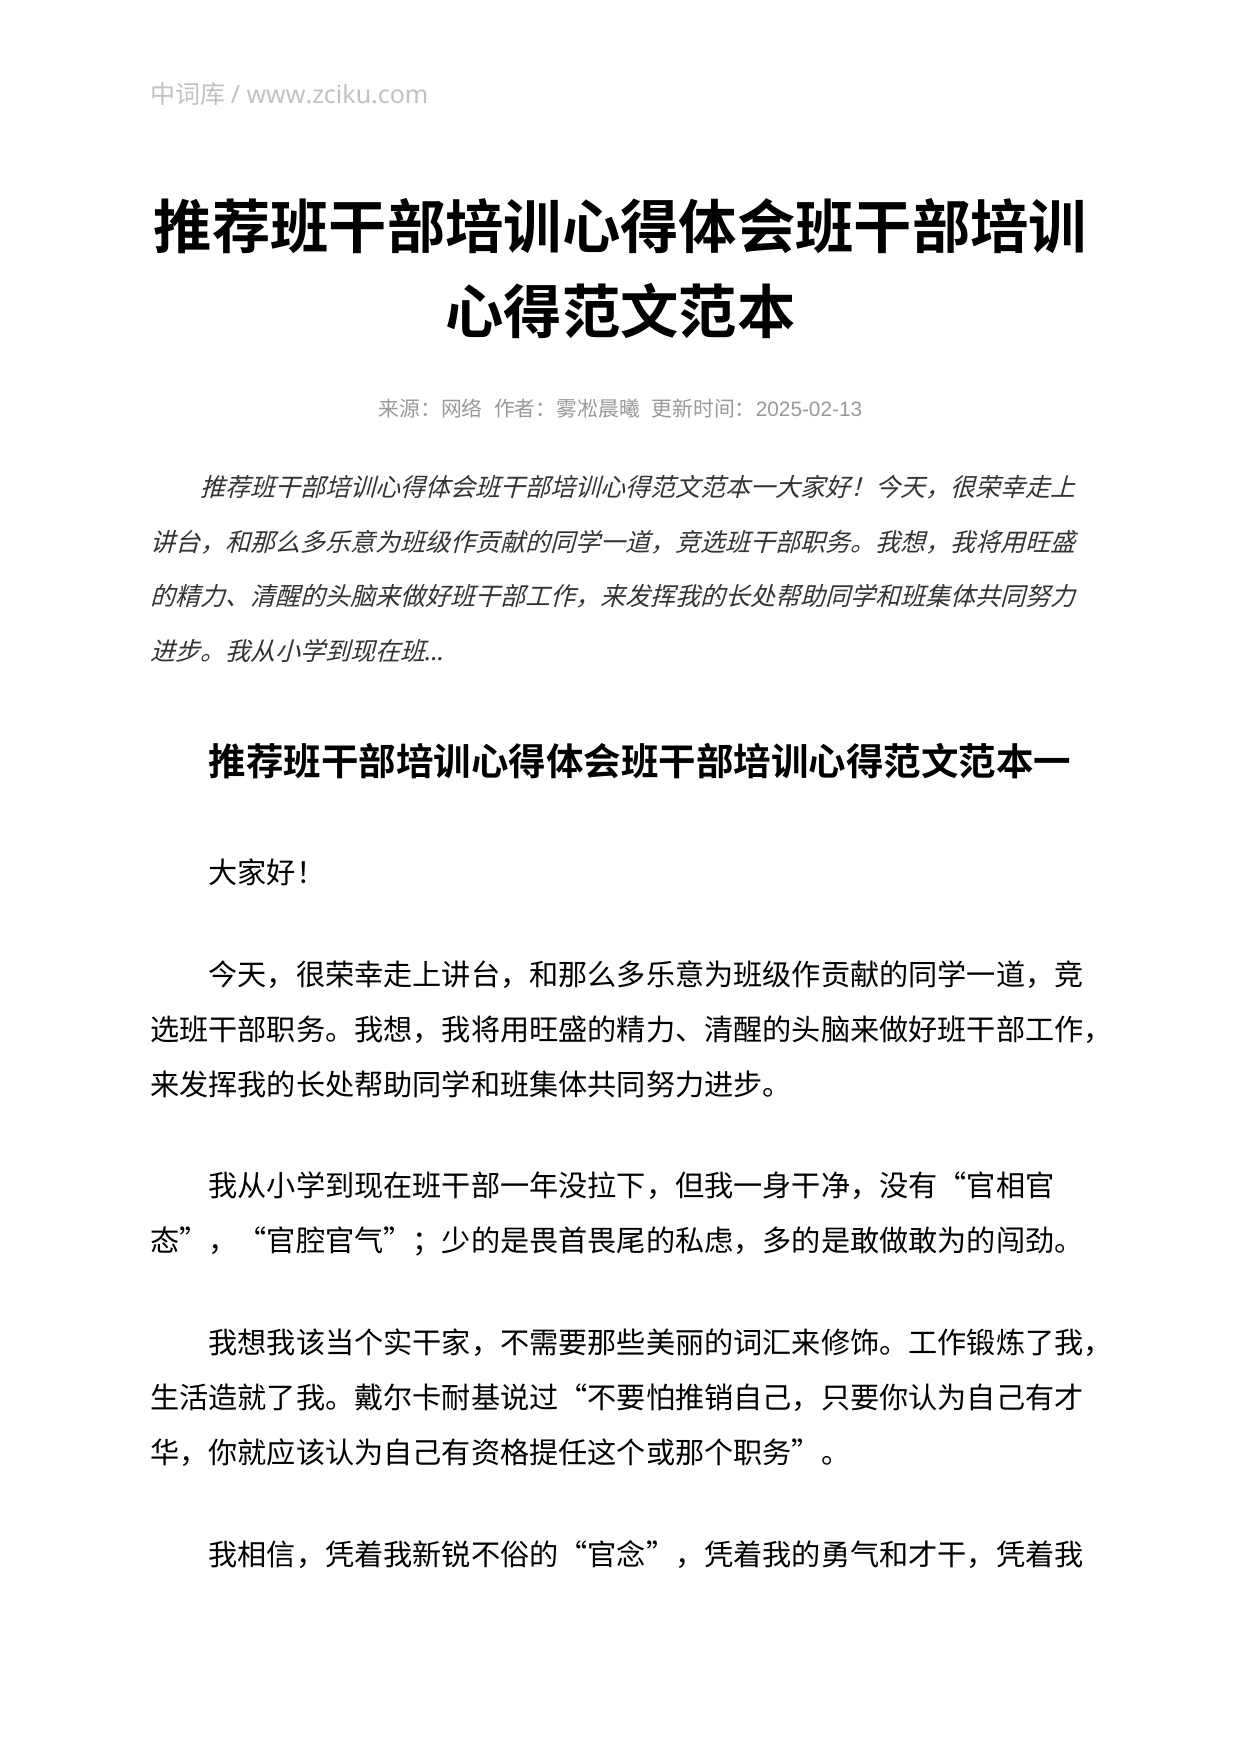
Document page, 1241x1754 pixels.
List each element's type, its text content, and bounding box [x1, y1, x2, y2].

text 大家好！ [150, 850, 1090, 892]
text 今天，很荣幸走上讲台，和那么多乐意为班级作贡献的同学一道，竞选班干部职务。我想，我将用旺盛的精力、清醒的头脑来做好班干部工作，来发挥我的长处帮助同学和班集体共同努力进步。 [150, 951, 1090, 1103]
text 来源：网络 作者：雾凇晨曦 更新时间：2025-02-13 [150, 397, 1090, 421]
text 我从小学到现在班干部一年没拉下，但我一身干净，没有“官相官态”，“官腔官气”；少的是畏首畏尾的私虑，多的是敢做敢为的闯劲。 [150, 1163, 1090, 1260]
text 推荐班干部培训心得体会班干部培训心得范文范本一大家好！今天，很荣幸走上讲台，和那么多乐意为班级作贡献的同学一道，竞选班干部职务。我想，我将用旺盛的精力、清醒的头脑来做好班干部工作，来发挥我的长处帮助同学和班集体共同努力进步。我从小学到现在班... [150, 468, 1090, 667]
subtitle 推荐班干部培训心得体会班干部培训心得范文范本 [150, 181, 1090, 350]
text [150, 1531, 1090, 1573]
text 我想我该当个实干家，不需要那些美丽的词汇来修饰。工作锻炼了我，生活造就了我。戴尔卡耐基说过“不要怕推销自己，只要你认为自己有才华，你就应该认为自己有资格提任这个或那个职务”。 [150, 1320, 1090, 1472]
text 推荐班干部培训心得体会班干部培训心得范文范本一 [150, 732, 1090, 787]
